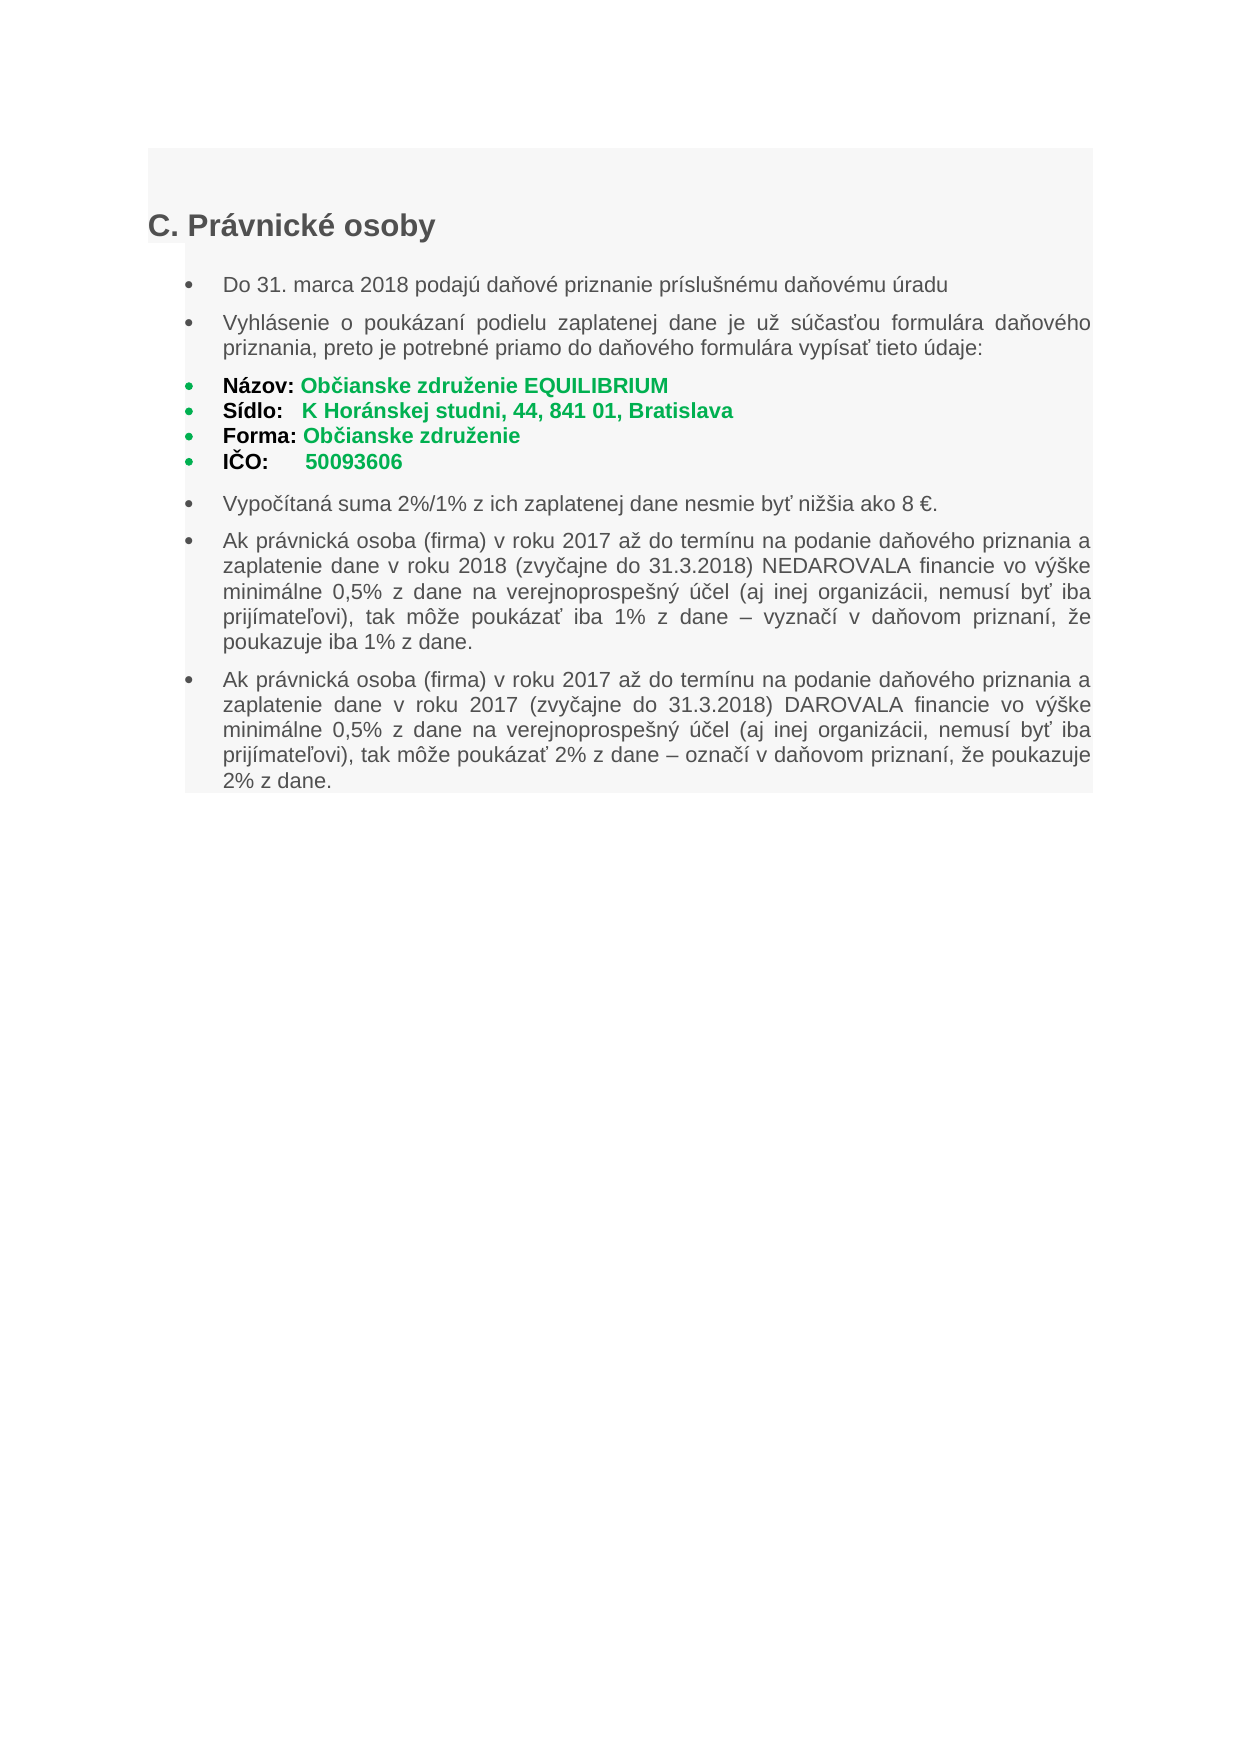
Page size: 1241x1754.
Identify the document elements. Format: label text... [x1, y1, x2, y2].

list Vyhlásenie o poukázaní podielu zaplatenej dane je už súčasťou formulára daňového priznania, preto je potrebné priamo do daňového formulára vypísať tieto údaje: [185, 310, 1093, 360]
list Ak právnická osoba (firma) v roku 2017 až do termínu na podanie daňového priznania a zaplatenie dane v roku 2018 (zvyčajne do 31.3.2018) NEDAROVALA financie vo výške minimálne 0,5% z dane na verejnoprospešný účel (aj inej organizácii, nemusí byť iba prijímateľovi), tak môže poukázať iba 1% z dane – vyznačí v daňovom priznaní, že poukazuje iba 1% z dane. [185, 528, 1093, 654]
list Názov: Občianske združenie EQUILIBRIUM [185, 373, 1093, 398]
list IČO: 50093606 [185, 448, 1093, 474]
text C. Právnické osoby [148, 207, 1093, 243]
list Forma: Občianske združenie [185, 423, 1093, 448]
list Vypočítaná suma 2%/1% z ich zaplatenej dane nesmie byť nižšia ako 8 €. [185, 490, 1093, 516]
list Do 31. marca 2018 podajú daňové priznanie príslušnému daňovému úradu [185, 272, 1093, 297]
list Ak právnická osoba (firma) v roku 2017 až do termínu na podanie daňového priznania a zaplatenie dane v roku 2017 (zvyčajne do 31.3.2018) DAROVALA financie vo výške minimálne 0,5% z dane na verejnoprospešný účel (aj inej organizácii, nemusí byť iba prijímateľovi), tak môže poukázať 2% z dane – označí v daňovom priznaní, že poukazuje 2% z dane. [185, 667, 1093, 793]
list Sídlo: K Horánskej studni, 44, 841 01, Bratislava [185, 398, 1093, 423]
